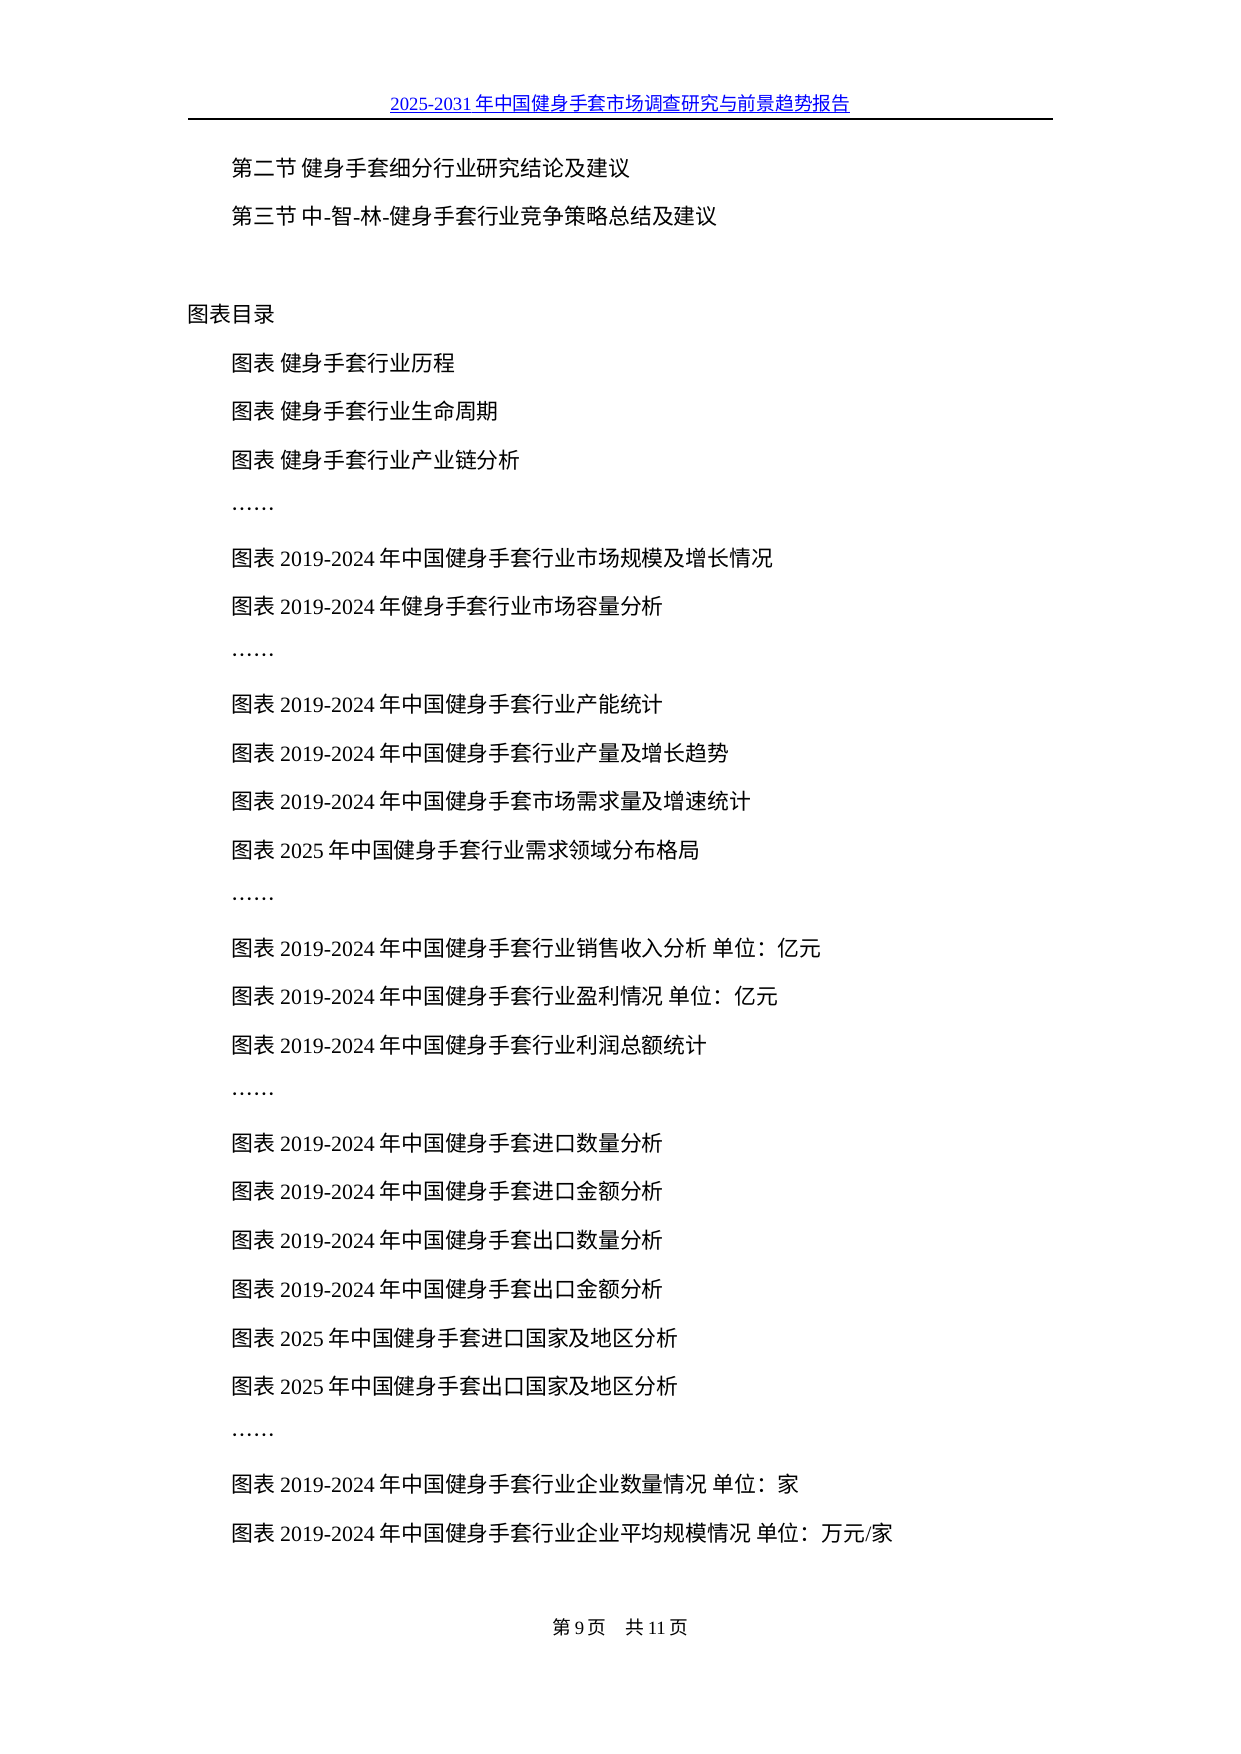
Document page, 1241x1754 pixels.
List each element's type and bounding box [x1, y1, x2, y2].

text [187, 150, 1053, 1548]
